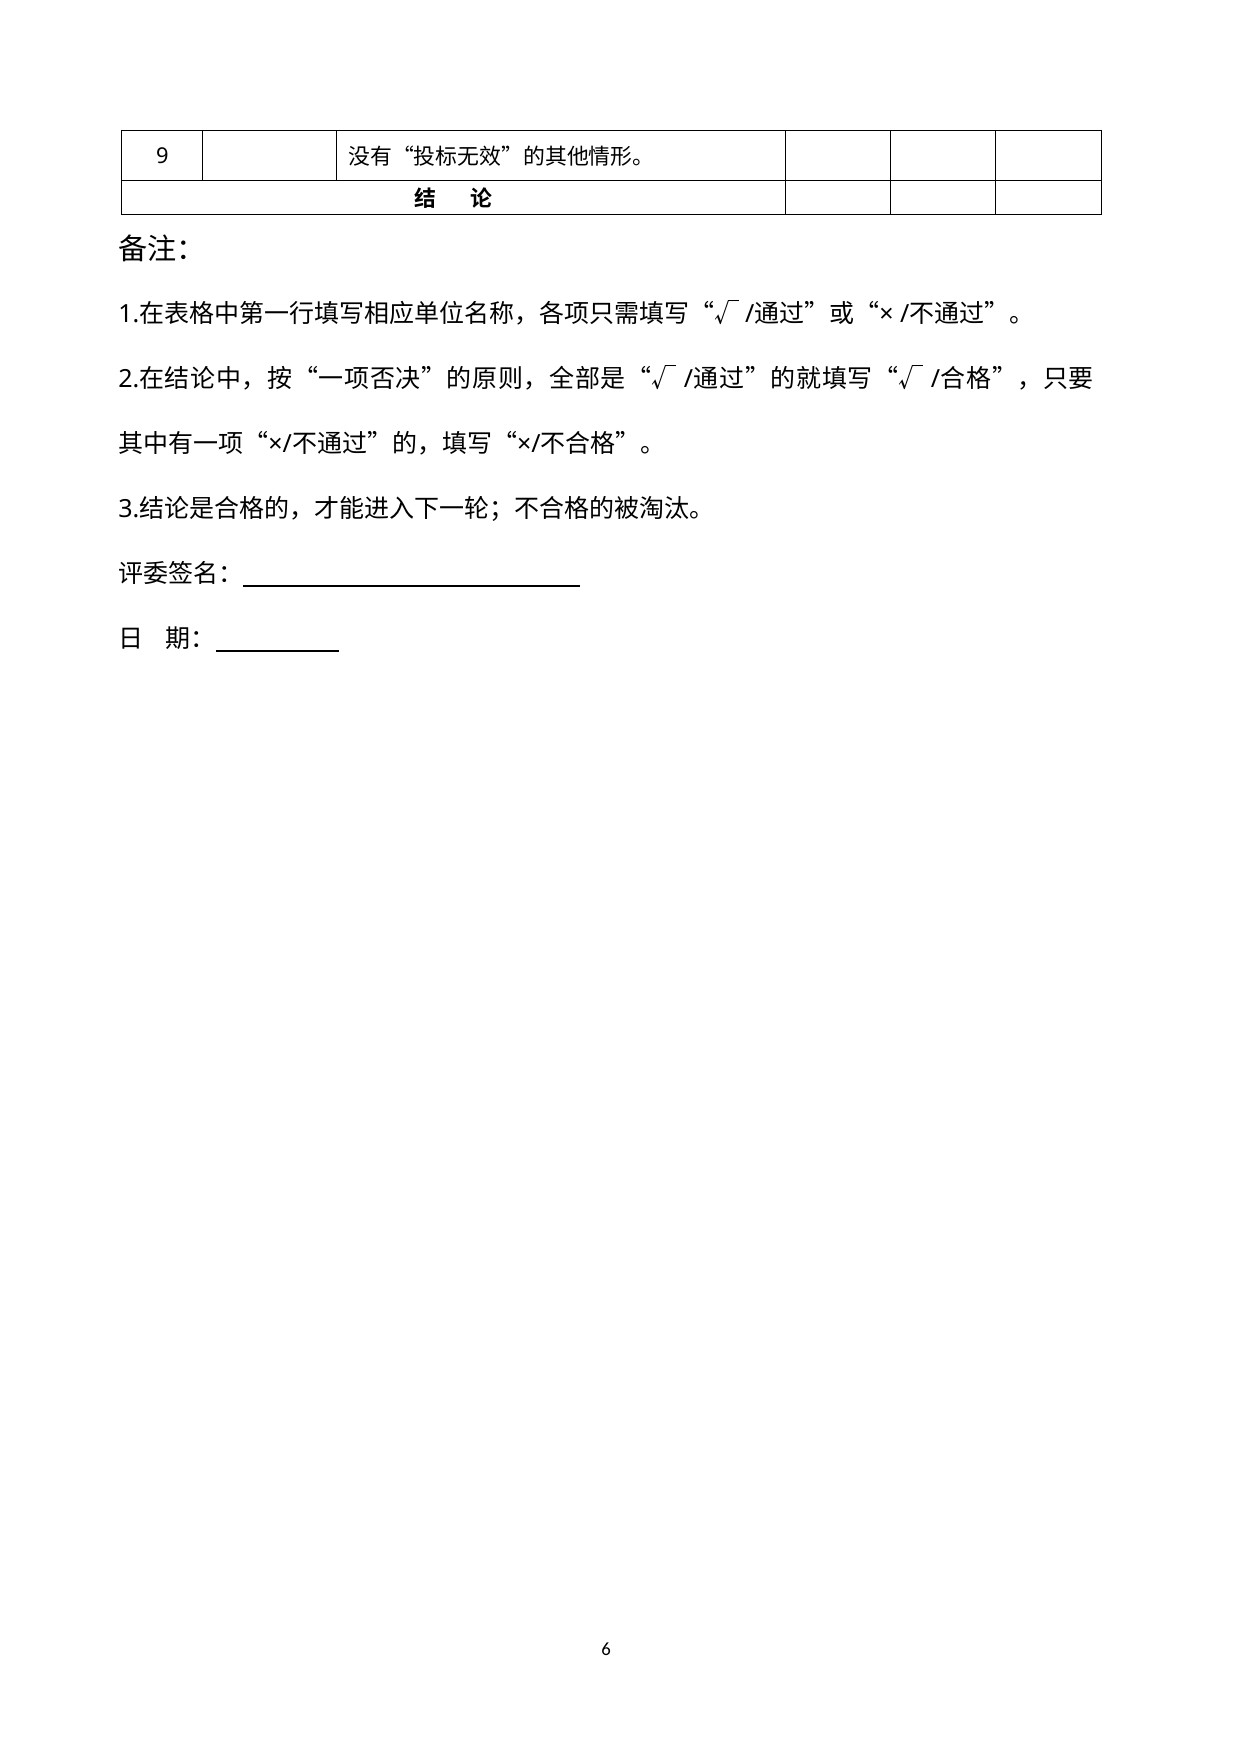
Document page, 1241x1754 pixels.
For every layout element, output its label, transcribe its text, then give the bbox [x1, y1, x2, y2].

table_cell [891, 181, 995, 213]
list 在表格中第一行填写相应单位名称，各项只需填写“√ /通过”或“× /不通过”。 [118, 279, 1094, 344]
table_cell 结 论 [122, 181, 785, 213]
table_cell 没有“投标无效”的其他情形。 [337, 131, 785, 180]
text 日 期： [118, 604, 1094, 669]
text 备注： [118, 214, 1094, 279]
table_cell [786, 181, 890, 213]
table_cell [891, 131, 995, 180]
list 结论是合格的，才能进入下一轮；不合格的被淘汰。 [118, 474, 1094, 539]
list 在结论中，按“一项否决”的原则，全部是“√ /通过”的就填写“√ /合格”，只要其中有一项“×/不通过”的，填写“×/不合格”。 [118, 344, 1094, 474]
table_cell 9 [122, 131, 202, 180]
table_cell [996, 181, 1101, 213]
text 评委签名： [118, 539, 1094, 604]
table_cell [786, 131, 890, 180]
table_cell [996, 131, 1101, 180]
